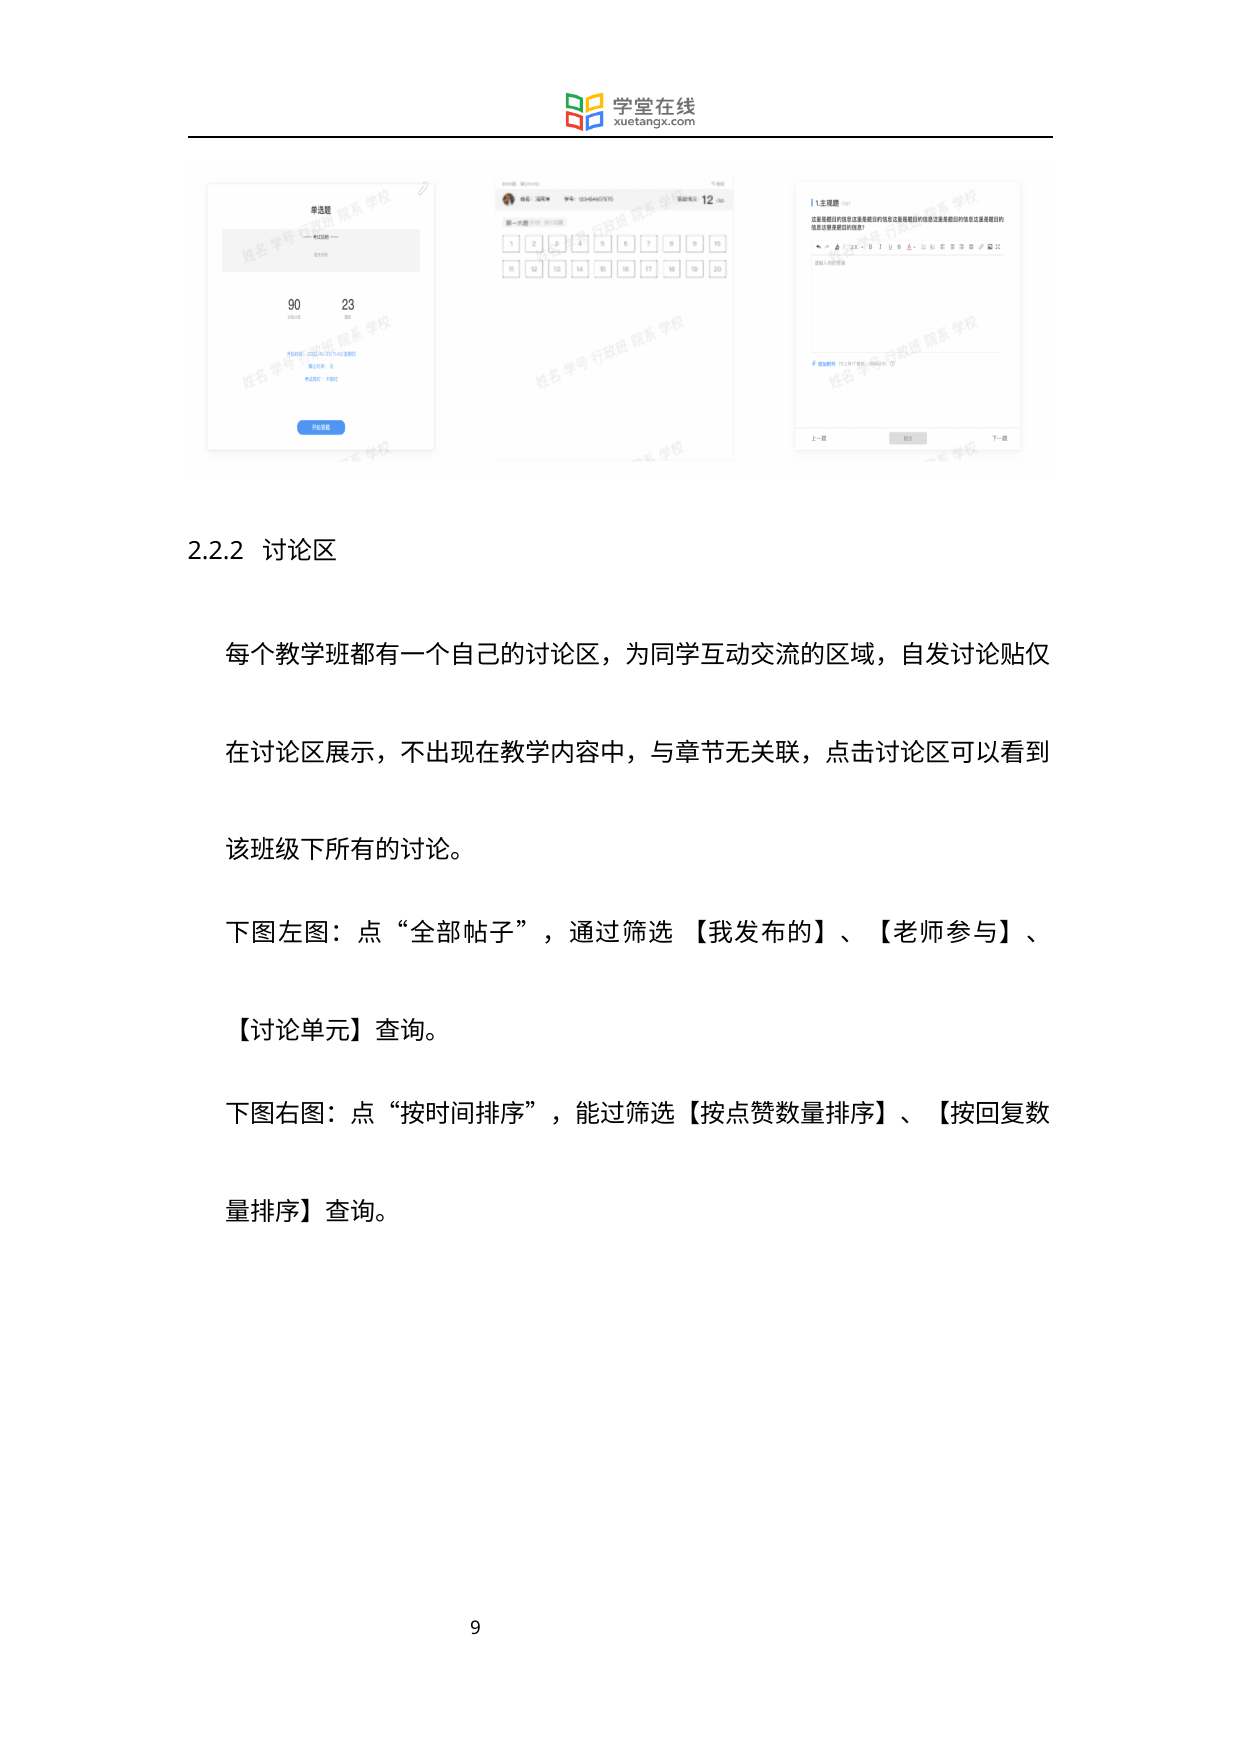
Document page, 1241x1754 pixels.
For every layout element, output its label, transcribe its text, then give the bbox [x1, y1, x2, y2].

list 下图右图：点“按时间排序”，能过筛选【按点赞数量排序】、【按回复数量排序】查询。 [225, 1079, 1053, 1242]
subtitle 讨论区 [187, 516, 1053, 581]
picture [188, 162, 1053, 478]
list 每个教学班都有一个自己的讨论区，为同学互动交流的区域，自发讨论贴仅在讨论区展示，不出现在教学内容中，与章节无关联，点击讨论区可以看到该班级下所有的讨论。 [225, 620, 1053, 880]
picture [558, 88, 702, 134]
list 下图左图：点“全部帖子”，通过筛选 【我发布的】、【老师参与】、【讨论单元】查询。 [225, 898, 1053, 1061]
